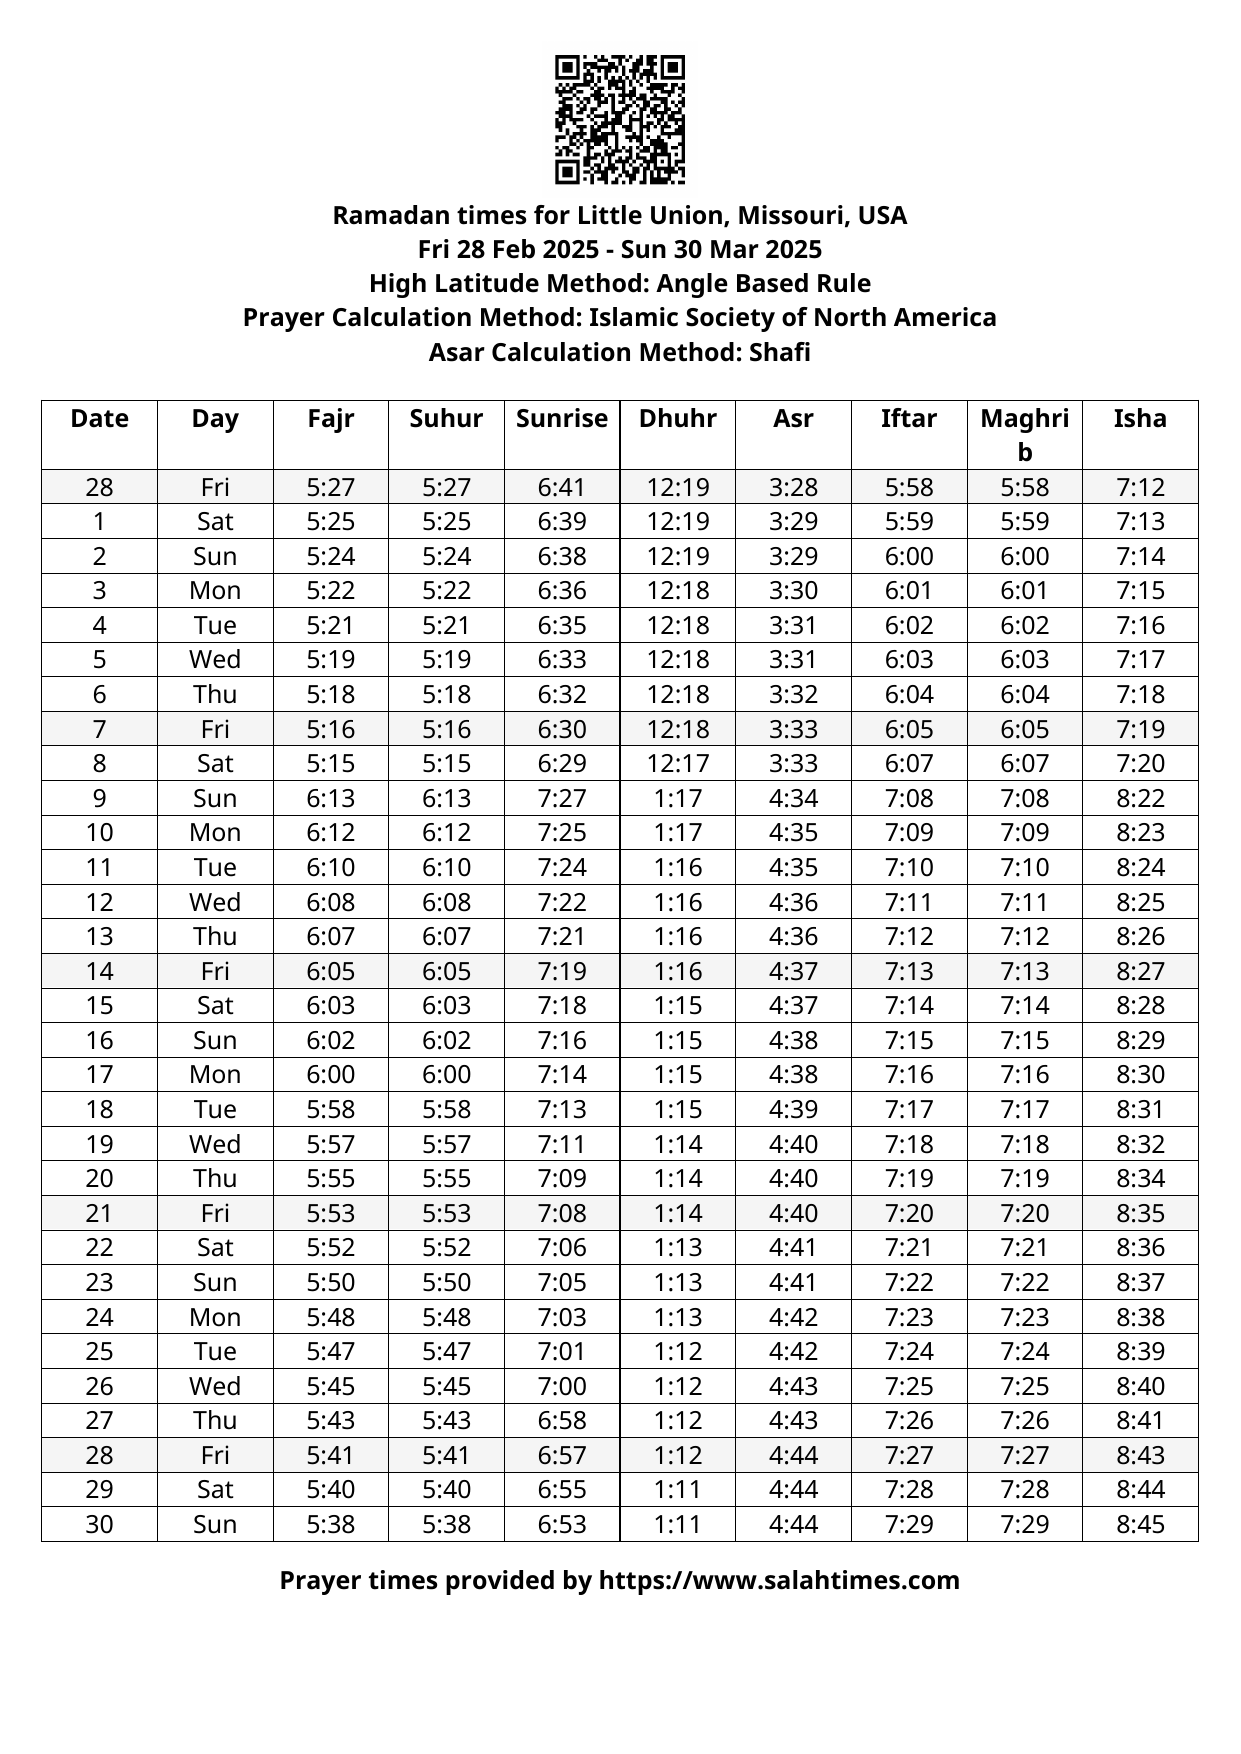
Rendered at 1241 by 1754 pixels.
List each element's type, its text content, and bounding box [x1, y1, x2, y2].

table_cell 6:01 [852, 574, 967, 607]
table_cell 24 [42, 1300, 157, 1333]
table_cell 7:19 [968, 1161, 1082, 1195]
table_cell 5:40 [389, 1473, 504, 1506]
table_cell 7:19 [505, 954, 619, 987]
table_header Fajr [274, 401, 388, 469]
table_cell 8:44 [1083, 1473, 1198, 1506]
table_cell 6:04 [852, 677, 967, 711]
table_header Day [158, 401, 273, 469]
table_cell 28 [42, 470, 157, 503]
table_cell 1:15 [621, 1092, 735, 1126]
table_cell 6:02 [274, 1023, 388, 1057]
table_cell 6:00 [274, 1058, 388, 1091]
table_cell 12:18 [621, 677, 735, 711]
table_header Dhuhr [621, 401, 735, 469]
table_cell 23 [42, 1265, 157, 1299]
table_cell 5:24 [389, 539, 504, 572]
table_cell 7:16 [1083, 608, 1198, 642]
table_cell 5:27 [274, 470, 388, 503]
table_cell 6:33 [505, 643, 619, 676]
table_cell 1:16 [621, 919, 735, 953]
table_cell 8:28 [1083, 989, 1198, 1022]
table_cell 7:14 [1083, 539, 1198, 572]
table_cell 8:40 [1083, 1369, 1198, 1402]
table_cell 7:21 [505, 919, 619, 953]
table_cell 10 [42, 816, 157, 849]
table_cell 3:31 [736, 643, 851, 676]
table_cell 3:29 [736, 504, 851, 538]
table_cell 5:24 [274, 539, 388, 572]
table_cell Mon [158, 816, 273, 849]
table_cell 4:40 [736, 1127, 851, 1160]
table_cell 4:36 [736, 885, 851, 918]
table_cell 18 [42, 1092, 157, 1126]
table_cell 5:22 [389, 574, 504, 607]
table_header Isha [1083, 401, 1198, 469]
table_cell 6:38 [505, 539, 619, 572]
table_cell 3:33 [736, 712, 851, 745]
table_cell 7:17 [1083, 643, 1198, 676]
table_cell 4:40 [736, 1196, 851, 1229]
table_cell 7 [42, 712, 157, 745]
table_cell 6:05 [389, 954, 504, 987]
table_cell 7:15 [968, 1023, 1082, 1057]
table_cell 7:19 [852, 1161, 967, 1195]
table_cell 7:08 [852, 781, 967, 814]
table_cell 6:04 [968, 677, 1082, 711]
table_cell Wed [158, 643, 273, 676]
table_cell 7:16 [505, 1023, 619, 1057]
table_cell 7:28 [968, 1473, 1082, 1506]
table_cell 3:33 [736, 746, 851, 780]
text Ramadan times for Little Union, Missouri, USA [42, 198, 1198, 232]
table_cell 25 [42, 1334, 157, 1368]
table_cell Wed [158, 1127, 273, 1160]
table_cell 7:24 [505, 850, 619, 884]
table_cell 6:13 [389, 781, 504, 814]
table_cell 6:02 [968, 608, 1082, 642]
table_cell Tue [158, 1092, 273, 1126]
table_cell 7:19 [1083, 712, 1198, 745]
table_cell 7:26 [968, 1404, 1082, 1437]
table_cell 27 [42, 1404, 157, 1437]
table_cell 7:06 [505, 1231, 619, 1264]
table_cell 5:43 [274, 1404, 388, 1437]
table_cell 6:05 [968, 712, 1082, 745]
table_cell 7:22 [852, 1265, 967, 1299]
table_cell 7:11 [968, 885, 1082, 918]
table_cell 1:16 [621, 885, 735, 918]
table_cell 8:35 [1083, 1196, 1198, 1229]
table_cell 7:00 [505, 1369, 619, 1402]
table_cell 5:48 [389, 1300, 504, 1333]
table_cell 7:27 [852, 1438, 967, 1472]
table_cell 8:27 [1083, 954, 1198, 987]
table_cell 13 [42, 919, 157, 953]
table_cell 6:07 [968, 746, 1082, 780]
table_cell Thu [158, 677, 273, 711]
table_cell Fri [158, 1196, 273, 1229]
table_cell Tue [158, 850, 273, 884]
table_cell Sun [158, 1023, 273, 1057]
table_header Date [42, 401, 157, 469]
table_cell 7:05 [505, 1265, 619, 1299]
table_cell Fri [158, 1438, 273, 1472]
table_cell 4:43 [736, 1369, 851, 1402]
table_cell Sun [158, 781, 273, 814]
table_cell 1:13 [621, 1265, 735, 1299]
table_cell 6:29 [505, 746, 619, 780]
table_cell Sun [158, 1507, 273, 1541]
table_cell 7:10 [852, 850, 967, 884]
table_cell 5:21 [389, 608, 504, 642]
table_cell 5:41 [389, 1438, 504, 1472]
table_cell 26 [42, 1369, 157, 1402]
table_cell 5:45 [274, 1369, 388, 1402]
text Prayer Calculation Method: Islamic Society of North America [42, 300, 1198, 334]
table_cell 4:37 [736, 954, 851, 987]
table_cell 7:29 [968, 1507, 1082, 1541]
table_cell 6:08 [274, 885, 388, 918]
table_cell 5:58 [274, 1092, 388, 1126]
table_cell 7:25 [852, 1369, 967, 1402]
table_cell 12:18 [621, 643, 735, 676]
table_cell 3 [42, 574, 157, 607]
table_cell 1:17 [621, 816, 735, 849]
table_cell 5:55 [389, 1161, 504, 1195]
table_cell 7:12 [968, 919, 1082, 953]
table_cell 4 [42, 608, 157, 642]
table_cell Thu [158, 1404, 273, 1437]
table_cell 6:03 [389, 989, 504, 1022]
table_cell Tue [158, 1334, 273, 1368]
table_cell 5:40 [274, 1473, 388, 1506]
table_cell 9 [42, 781, 157, 814]
table_cell 8:39 [1083, 1334, 1198, 1368]
table_cell 7:09 [852, 816, 967, 849]
table_cell 11 [42, 850, 157, 884]
table_cell 7:27 [968, 1438, 1082, 1472]
table_cell 5:55 [274, 1161, 388, 1195]
table_cell 5:58 [968, 470, 1082, 503]
table_cell 21 [42, 1196, 157, 1229]
table_cell Sun [158, 539, 273, 572]
table_cell 6:03 [968, 643, 1082, 676]
table_cell 5:50 [389, 1265, 504, 1299]
table_cell 7:08 [968, 781, 1082, 814]
table_cell 7:17 [968, 1092, 1082, 1126]
table_cell 1:12 [621, 1369, 735, 1402]
table_cell 5:19 [274, 643, 388, 676]
table_cell 6:53 [505, 1507, 619, 1541]
table_cell 5:53 [389, 1196, 504, 1229]
table_cell 8 [42, 746, 157, 780]
table_cell 6:10 [274, 850, 388, 884]
table_cell 6:57 [505, 1438, 619, 1472]
table_cell 5:19 [389, 643, 504, 676]
table_cell 5:18 [389, 677, 504, 711]
table_cell 3:29 [736, 539, 851, 572]
table_cell 22 [42, 1231, 157, 1264]
table_cell 5:59 [968, 504, 1082, 538]
table_cell 5:21 [274, 608, 388, 642]
table_cell 7:20 [852, 1196, 967, 1229]
table_cell 12:18 [621, 608, 735, 642]
table_cell 12:18 [621, 574, 735, 607]
table_cell 7:13 [968, 954, 1082, 987]
table_cell 8:38 [1083, 1300, 1198, 1333]
table_cell 6:02 [389, 1023, 504, 1057]
table_cell Fri [158, 954, 273, 987]
table_cell 3:28 [736, 470, 851, 503]
table_cell Sun [158, 1265, 273, 1299]
table_cell 30 [42, 1507, 157, 1541]
table_cell 6:13 [274, 781, 388, 814]
table_cell 4:44 [736, 1438, 851, 1472]
table_cell 7:23 [852, 1300, 967, 1333]
table_cell 12:19 [621, 539, 735, 572]
table_cell 8:29 [1083, 1023, 1198, 1057]
table_cell 8:30 [1083, 1058, 1198, 1091]
table_cell 16 [42, 1023, 157, 1057]
table_cell 4:42 [736, 1334, 851, 1368]
table_cell 8:36 [1083, 1231, 1198, 1264]
table_cell 17 [42, 1058, 157, 1091]
table_cell 7:14 [852, 989, 967, 1022]
table_cell 29 [42, 1473, 157, 1506]
table_cell 6 [42, 677, 157, 711]
table_cell 6:05 [274, 954, 388, 987]
table_cell 1:16 [621, 850, 735, 884]
table_cell 4:37 [736, 989, 851, 1022]
table_cell 7:15 [1083, 574, 1198, 607]
table_cell 7:17 [852, 1092, 967, 1126]
table_cell 7:09 [968, 816, 1082, 849]
table_cell 5:22 [274, 574, 388, 607]
table_cell Sat [158, 1231, 273, 1264]
table_cell 7:13 [852, 954, 967, 987]
table_cell 6:36 [505, 574, 619, 607]
table_cell 7:12 [852, 919, 967, 953]
table_cell 1:13 [621, 1300, 735, 1333]
table_cell 7:26 [852, 1404, 967, 1437]
table_cell 4:43 [736, 1404, 851, 1437]
table_cell 1:14 [621, 1161, 735, 1195]
table_cell 5:50 [274, 1265, 388, 1299]
table_cell 7:14 [968, 989, 1082, 1022]
table_cell 1:15 [621, 1023, 735, 1057]
table_cell 6:07 [389, 919, 504, 953]
table_cell 1:11 [621, 1473, 735, 1506]
table_cell 12:19 [621, 470, 735, 503]
table_cell 1:15 [621, 1058, 735, 1091]
table_cell 6:30 [505, 712, 619, 745]
table_header Maghrib [968, 401, 1082, 469]
table_cell 6:05 [852, 712, 967, 745]
table_cell 8:31 [1083, 1092, 1198, 1126]
table_cell 5:27 [389, 470, 504, 503]
table_cell 1:11 [621, 1507, 735, 1541]
table_cell 7:16 [968, 1058, 1082, 1091]
table_cell 4:35 [736, 816, 851, 849]
table_cell 6:03 [852, 643, 967, 676]
table_cell 3:32 [736, 677, 851, 711]
table_cell 5:57 [389, 1127, 504, 1160]
table_cell 7:21 [852, 1231, 967, 1264]
table_cell 5:47 [389, 1334, 504, 1368]
table_cell 7:13 [1083, 504, 1198, 538]
table_cell 5:25 [389, 504, 504, 538]
table_cell 7:18 [968, 1127, 1082, 1160]
table_cell 6:55 [505, 1473, 619, 1506]
table_cell 6:41 [505, 470, 619, 503]
table_cell 5:52 [389, 1231, 504, 1264]
table_cell 5:45 [389, 1369, 504, 1402]
table_cell 6:39 [505, 504, 619, 538]
table_cell 6:02 [852, 608, 967, 642]
table_cell 7:13 [505, 1092, 619, 1126]
table_cell 5:18 [274, 677, 388, 711]
text High Latitude Method: Angle Based Rule [42, 266, 1198, 300]
table_cell 6:00 [852, 539, 967, 572]
table_cell 6:32 [505, 677, 619, 711]
table_cell Sat [158, 989, 273, 1022]
text Asar Calculation Method: Shafi [42, 334, 1198, 368]
table_cell 1:13 [621, 1231, 735, 1264]
table_cell 4:38 [736, 1058, 851, 1091]
table_cell 4:41 [736, 1231, 851, 1264]
table_cell 8:37 [1083, 1265, 1198, 1299]
table_cell 12 [42, 885, 157, 918]
table_cell 5:38 [389, 1507, 504, 1541]
table_cell 4:34 [736, 781, 851, 814]
table_cell 6:01 [968, 574, 1082, 607]
table_cell 7:03 [505, 1300, 619, 1333]
table_cell 5:15 [274, 746, 388, 780]
table_cell 7:10 [968, 850, 1082, 884]
table_cell 5:15 [389, 746, 504, 780]
table_cell 5:52 [274, 1231, 388, 1264]
table_cell 7:29 [852, 1507, 967, 1541]
table_cell 12:18 [621, 712, 735, 745]
table_cell 5:58 [389, 1092, 504, 1126]
table_cell 8:23 [1083, 816, 1198, 849]
table_cell Sat [158, 746, 273, 780]
table_cell 6:08 [389, 885, 504, 918]
table_cell 12:17 [621, 746, 735, 780]
table_cell 5:16 [274, 712, 388, 745]
table_cell 28 [42, 1438, 157, 1472]
table_cell 4:42 [736, 1300, 851, 1333]
table_cell 5:48 [274, 1300, 388, 1333]
table_cell 8:26 [1083, 919, 1198, 953]
table_cell 5:43 [389, 1404, 504, 1437]
table_cell 8:43 [1083, 1438, 1198, 1472]
table_cell 7:11 [505, 1127, 619, 1160]
table_cell Mon [158, 574, 273, 607]
text Prayer times provided by https://www.salahtimes.com [42, 1563, 1198, 1597]
table_cell 7:16 [852, 1058, 967, 1091]
table_cell 12:19 [621, 504, 735, 538]
table_cell 5:25 [274, 504, 388, 538]
table_cell Thu [158, 919, 273, 953]
table_cell 1 [42, 504, 157, 538]
table_cell 4:39 [736, 1092, 851, 1126]
table_cell 5:38 [274, 1507, 388, 1541]
table_cell 5:41 [274, 1438, 388, 1472]
table_cell 7:28 [852, 1473, 967, 1506]
table_cell 4:36 [736, 919, 851, 953]
table_cell Fri [158, 712, 273, 745]
table_cell 7:12 [1083, 470, 1198, 503]
table_header Asr [736, 401, 851, 469]
table_cell 7:21 [968, 1231, 1082, 1264]
table_cell 4:44 [736, 1507, 851, 1541]
table_cell 6:00 [968, 539, 1082, 572]
table_cell 5:47 [274, 1334, 388, 1368]
table_cell 7:20 [1083, 746, 1198, 780]
table_cell 4:38 [736, 1023, 851, 1057]
table_cell 6:07 [274, 919, 388, 953]
table_cell 4:44 [736, 1473, 851, 1506]
table_cell 1:14 [621, 1127, 735, 1160]
table_cell 6:12 [274, 816, 388, 849]
table_cell 7:18 [1083, 677, 1198, 711]
table_cell 8:45 [1083, 1507, 1198, 1541]
table_cell 4:41 [736, 1265, 851, 1299]
table_cell 7:14 [505, 1058, 619, 1091]
table_cell 6:35 [505, 608, 619, 642]
table_cell Thu [158, 1161, 273, 1195]
table_cell 15 [42, 989, 157, 1022]
table_cell 5:16 [389, 712, 504, 745]
table_cell Fri [158, 470, 273, 503]
table_cell 2 [42, 539, 157, 572]
table_cell 1:14 [621, 1196, 735, 1229]
table_cell 8:32 [1083, 1127, 1198, 1160]
table_header Sunrise [505, 401, 619, 469]
table_cell 20 [42, 1161, 157, 1195]
table_cell 7:23 [968, 1300, 1082, 1333]
table_cell 5 [42, 643, 157, 676]
table_cell Sat [158, 504, 273, 538]
table_cell 8:34 [1083, 1161, 1198, 1195]
table_cell 5:53 [274, 1196, 388, 1229]
table_cell 5:57 [274, 1127, 388, 1160]
table_cell 7:11 [852, 885, 967, 918]
table_cell 8:24 [1083, 850, 1198, 884]
table_header Suhur [389, 401, 504, 469]
table_cell 7:27 [505, 781, 619, 814]
table_cell 8:22 [1083, 781, 1198, 814]
table_cell 1:17 [621, 781, 735, 814]
table_cell 7:15 [852, 1023, 967, 1057]
table_cell 6:58 [505, 1404, 619, 1437]
table_cell 6:00 [389, 1058, 504, 1091]
table_cell 3:31 [736, 608, 851, 642]
table_cell 6:12 [389, 816, 504, 849]
table_cell 8:41 [1083, 1404, 1198, 1437]
table_cell 1:12 [621, 1404, 735, 1437]
table_cell 5:59 [852, 504, 967, 538]
table_cell 3:30 [736, 574, 851, 607]
text Fri 28 Feb 2025 - Sun 30 Mar 2025 [42, 232, 1198, 266]
table_cell Tue [158, 608, 273, 642]
table_cell 7:25 [968, 1369, 1082, 1402]
table_cell 1:16 [621, 954, 735, 987]
table_cell Mon [158, 1300, 273, 1333]
table_cell Mon [158, 1058, 273, 1091]
table_cell 7:18 [852, 1127, 967, 1160]
table_cell 1:12 [621, 1334, 735, 1368]
table_cell 1:12 [621, 1438, 735, 1472]
table_cell 8:25 [1083, 885, 1198, 918]
table_cell 7:01 [505, 1334, 619, 1368]
table_cell 7:08 [505, 1196, 619, 1229]
table_cell 5:58 [852, 470, 967, 503]
table_cell 6:07 [852, 746, 967, 780]
table_header Iftar [852, 401, 967, 469]
table_cell 4:40 [736, 1161, 851, 1195]
table_cell 6:03 [274, 989, 388, 1022]
table_cell 14 [42, 954, 157, 987]
table_cell 7:25 [505, 816, 619, 849]
table_cell Wed [158, 885, 273, 918]
table_cell 7:18 [505, 989, 619, 1022]
table_cell Wed [158, 1369, 273, 1402]
picture [542, 41, 699, 198]
table_cell 7:24 [968, 1334, 1082, 1368]
table_cell 7:22 [968, 1265, 1082, 1299]
table_cell 7:20 [968, 1196, 1082, 1229]
table_cell Sat [158, 1473, 273, 1506]
table_cell 19 [42, 1127, 157, 1160]
table_cell 6:10 [389, 850, 504, 884]
table_cell 7:22 [505, 885, 619, 918]
table_cell 7:09 [505, 1161, 619, 1195]
table_cell 7:24 [852, 1334, 967, 1368]
table_cell 4:35 [736, 850, 851, 884]
table_cell 1:15 [621, 989, 735, 1022]
